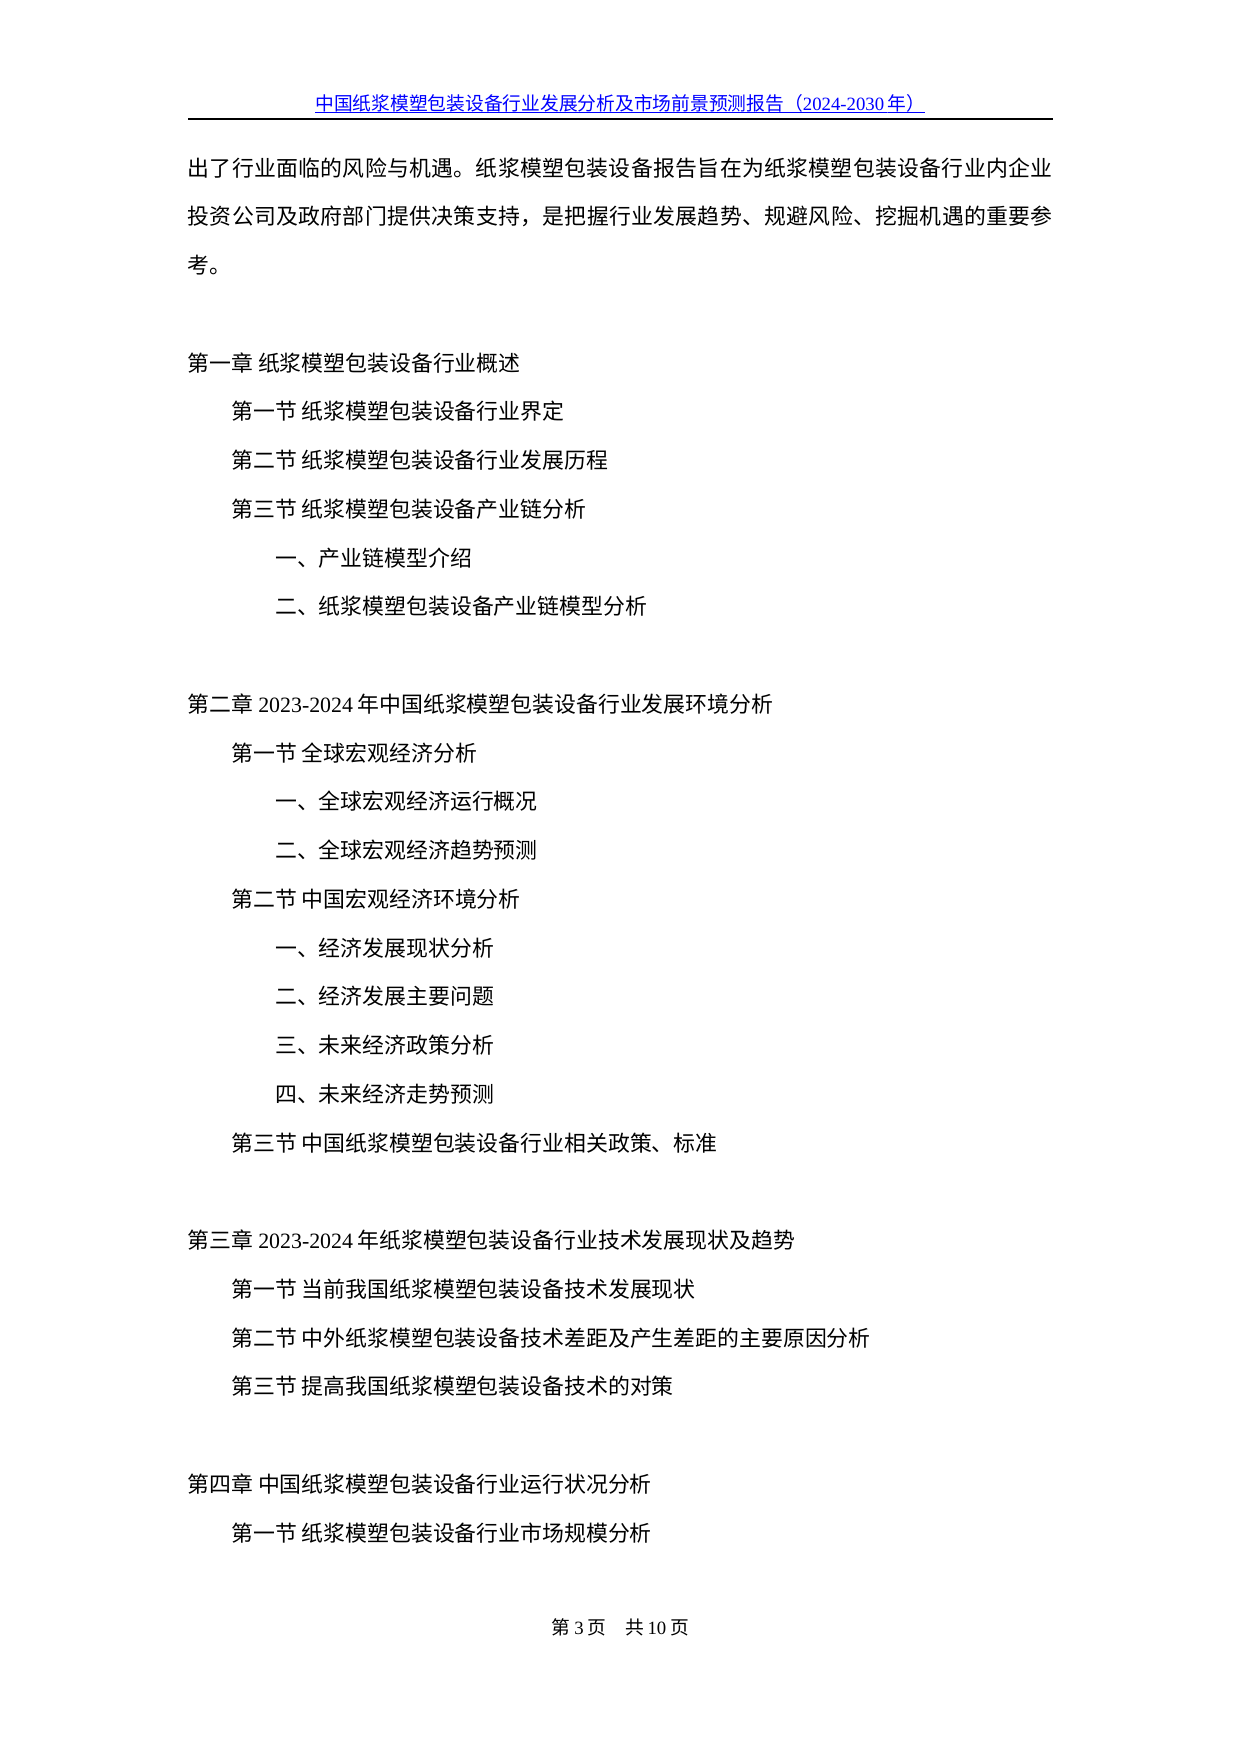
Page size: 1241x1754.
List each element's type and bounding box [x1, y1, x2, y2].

text [187, 150, 1053, 1548]
